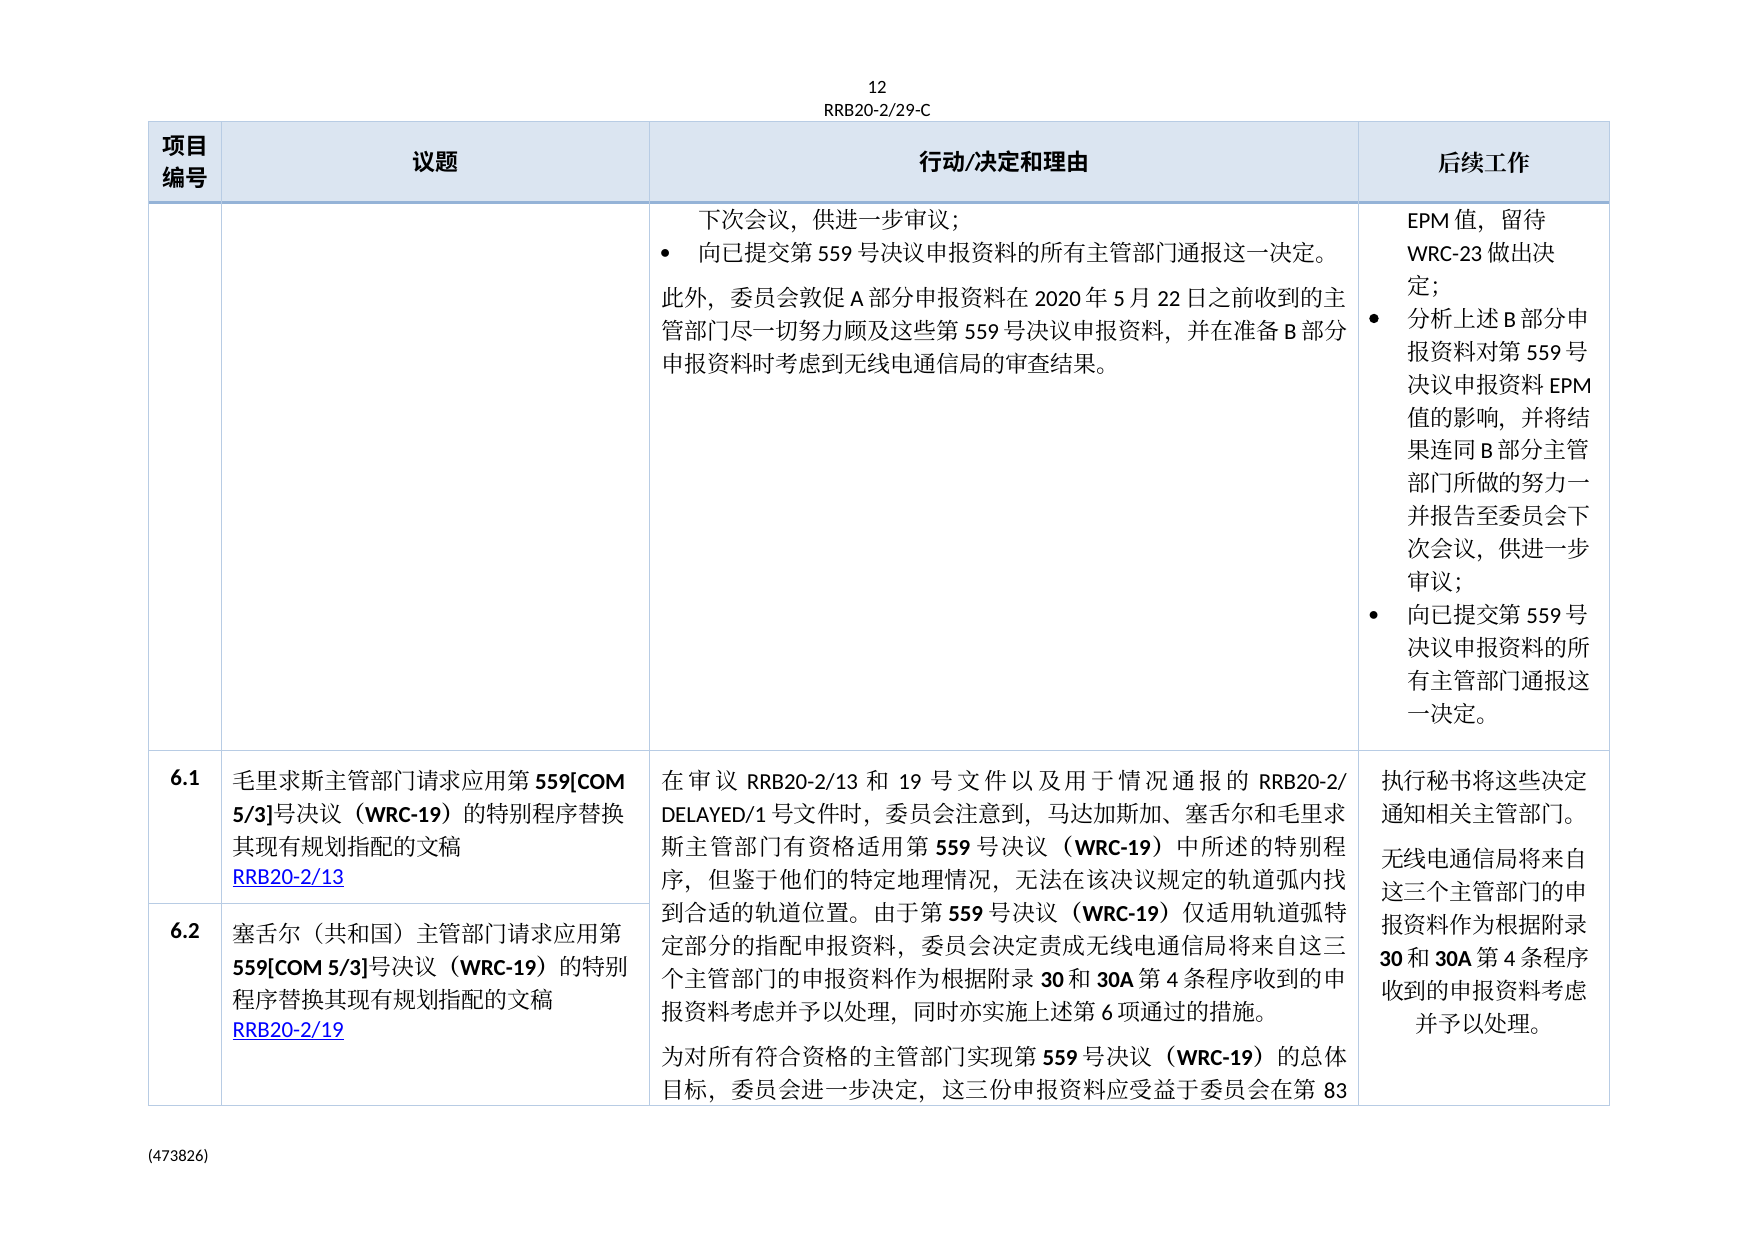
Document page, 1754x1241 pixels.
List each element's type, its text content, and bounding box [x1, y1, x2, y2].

table_cell 在审议RRB20-2/13和19号文件以及用于情况通报的RRB20-2/DELAYED/1号文件时，委员会注意到，马达加斯加、塞舌尔和毛里求斯主管部门有资格适用第559号决议（WRC-19）中所述的特别程序，但鉴于他们的特定地理情况，无法在该决议规定的轨道弧内找到合适的轨道位置。由于第559号决议（WRC-19）仅适用轨道弧特定部分的指配申报资料，委员会决定责成无线电通信局将来自这三个主管部门的申报资料作为根据附录30和30A第4条程序收到的申报资料考虑并予以处理，同时亦实施上述第6项通过的措施。 为对所有符合资格的主管部门实现第559号决议（WRC-19）的总体目标，委员会进一步决定，这三份申报资料应受益于委员会在第83次会议上通过的、针对处理位于海上或国家领土之外测试点的第559号决议申报资料的相同措施。 [650, 751, 1358, 1105]
table_cell 6.1 [149, 751, 221, 902]
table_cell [650, 204, 1358, 749]
table_cell 6.2 [149, 904, 221, 1105]
table_cell 毛里求斯主管部门请求应用第559[COM 5/3]号决议（WRC-19）的特别程序替换其现有规划指配的文稿 RRB20-2/13 [222, 751, 649, 902]
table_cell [1359, 204, 1609, 749]
table_header 后续工作 [1359, 122, 1609, 201]
table_header 行动/决定和理由 [650, 122, 1358, 201]
table_cell [222, 204, 649, 749]
table_header 项目编号 [149, 122, 221, 201]
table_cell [222, 904, 649, 1105]
table_header 议题 [222, 122, 649, 201]
table_cell 执行秘书将这些决定通知相关主管部门。 无线电通信局将来自这三个主管部门的申报资料作为根据附录30和30A第4条程序收到的申报资料考虑并予以处理。 [1359, 751, 1609, 1105]
